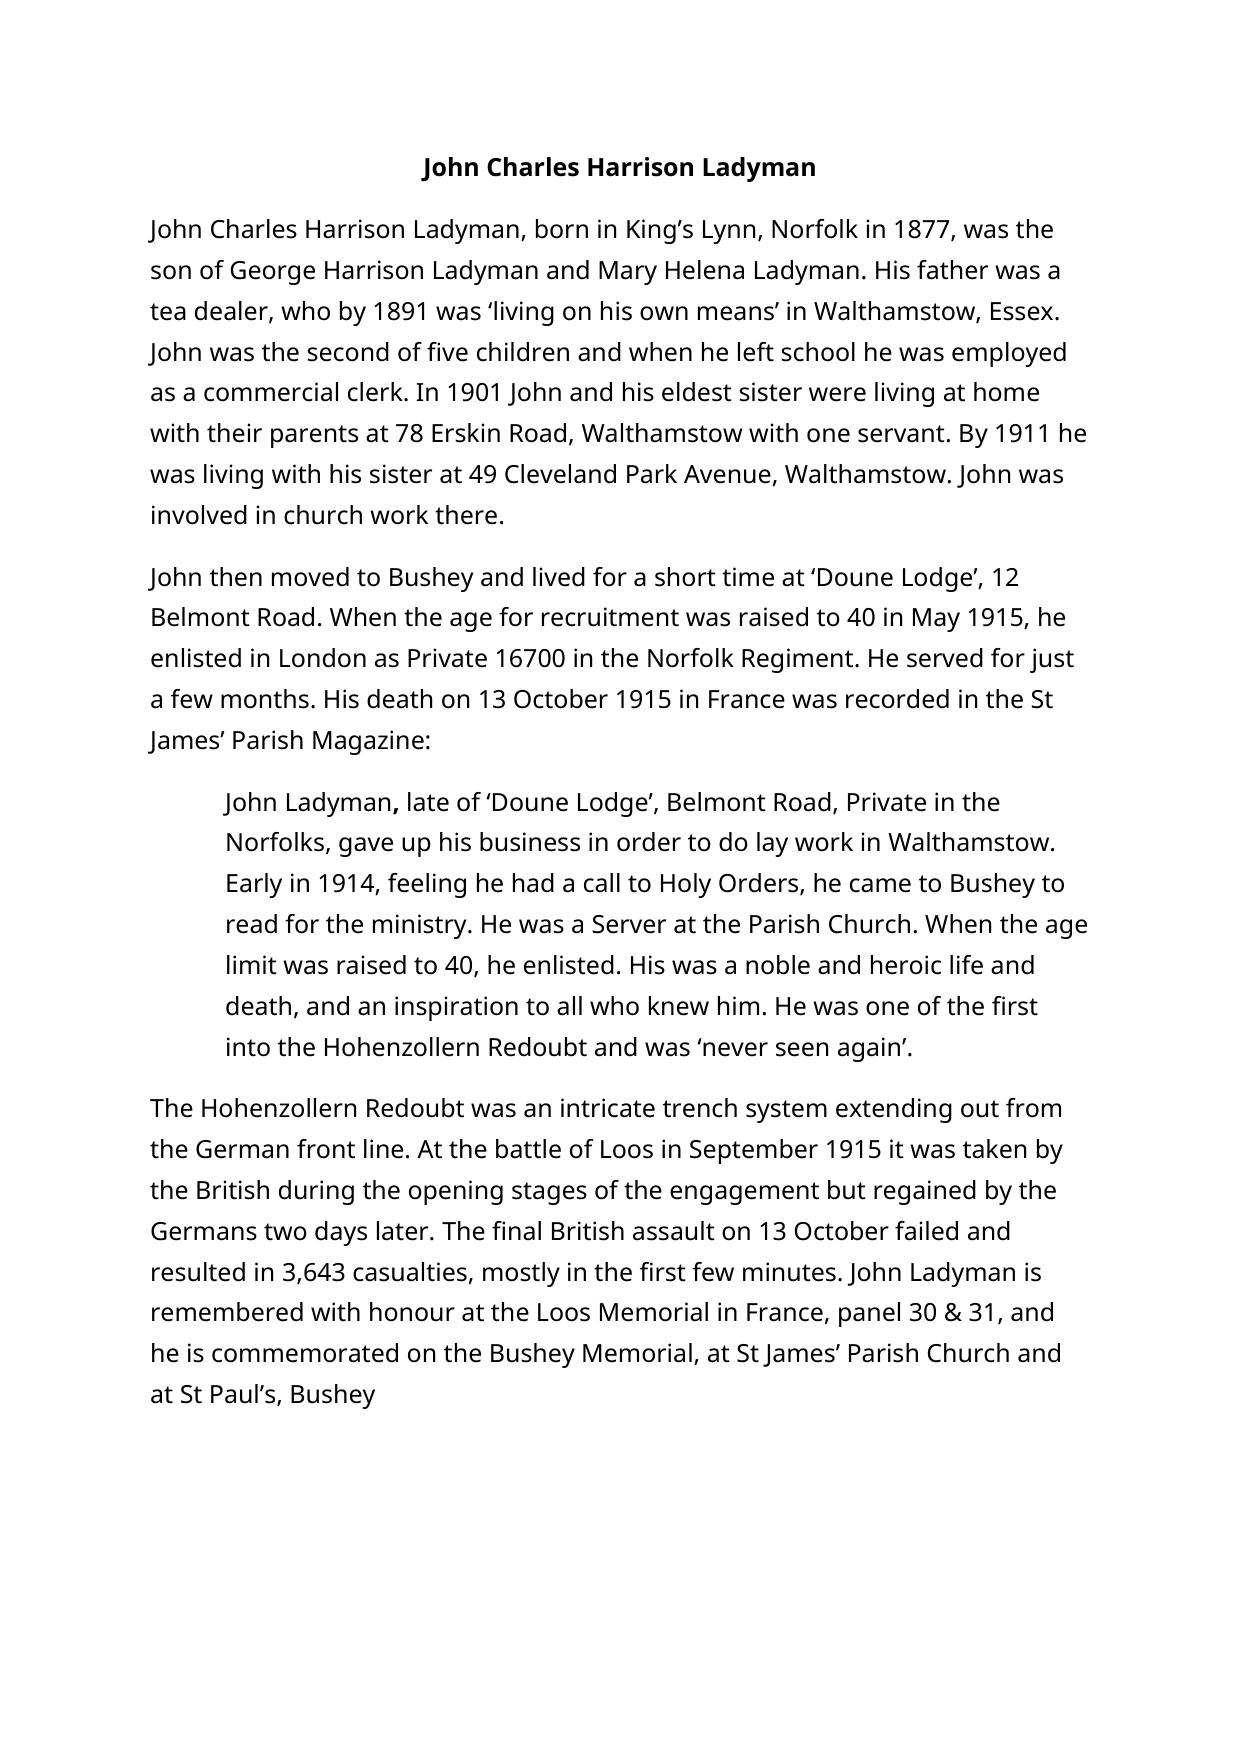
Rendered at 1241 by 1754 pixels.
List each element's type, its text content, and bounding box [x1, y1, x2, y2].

text John Charles Harrison Ladyman [150, 150, 1090, 184]
text The Hohenzollern Redoubt was an intricate trench system extending out from the German front line. At the battle of Loos in September 1915 it was taken by the British during the opening stages of the engagement but regained by the Germans two days later. The final British assault on 13 October failed and resulted in 3,643 casualties, mostly in the first few minutes. John Ladyman is remembered with honour at the Loos Memorial in France, panel 30 & 31, and he is commemorated on the Bushey Memorial, at St James’ Parish Church and at St Paul’s, Bushey [150, 1091, 1090, 1411]
text John then moved to Bushey and lived for a short time at ‘Doune Lodge’, 12 Belmont Road. When the age for recruitment was raised to 40 in May 1915, he enlisted in London as Private 16700 in the Norfolk Regiment. He served for just a few months. His death on 13 October 1915 in France was recorded in the St James’ Parish Magazine: [150, 559, 1090, 757]
text John Charles Harrison Ladyman, born in King’s Lynn, Norfolk in 1877, was the son of George Harrison Ladyman and Mary Helena Ladyman. His father was a tea dealer, who by 1891 was ‘living on his own means’ in Walthamstow, Essex. John was the second of five children and when he left school he was employed as a commercial clerk. In 1901 John and his eldest sister were living at home with their parents at 78 Erskin Road, Walthamstow with one servant. By 1911 he was living with his sister at 49 Cleveland Park Avenue, Walthamstow. John was involved in church work there. [150, 212, 1090, 532]
text John Ladyman, late of ‘Doune Lodge’, Belmont Road, Private in the Norfolks, gave up his business in order to do lay work in Walthamstow. Early in 1914, feeling he had a call to Holy Orders, he came to Bushey to read for the ministry. He was a Server at the Parish Church. When the age limit was raised to 40, he enlisted. His was a noble and heroic life and death, and an inspiration to all who knew him. He was one of the first into the Hohenzollern Redoubt and was ‘never seen again’. [225, 784, 1090, 1063]
